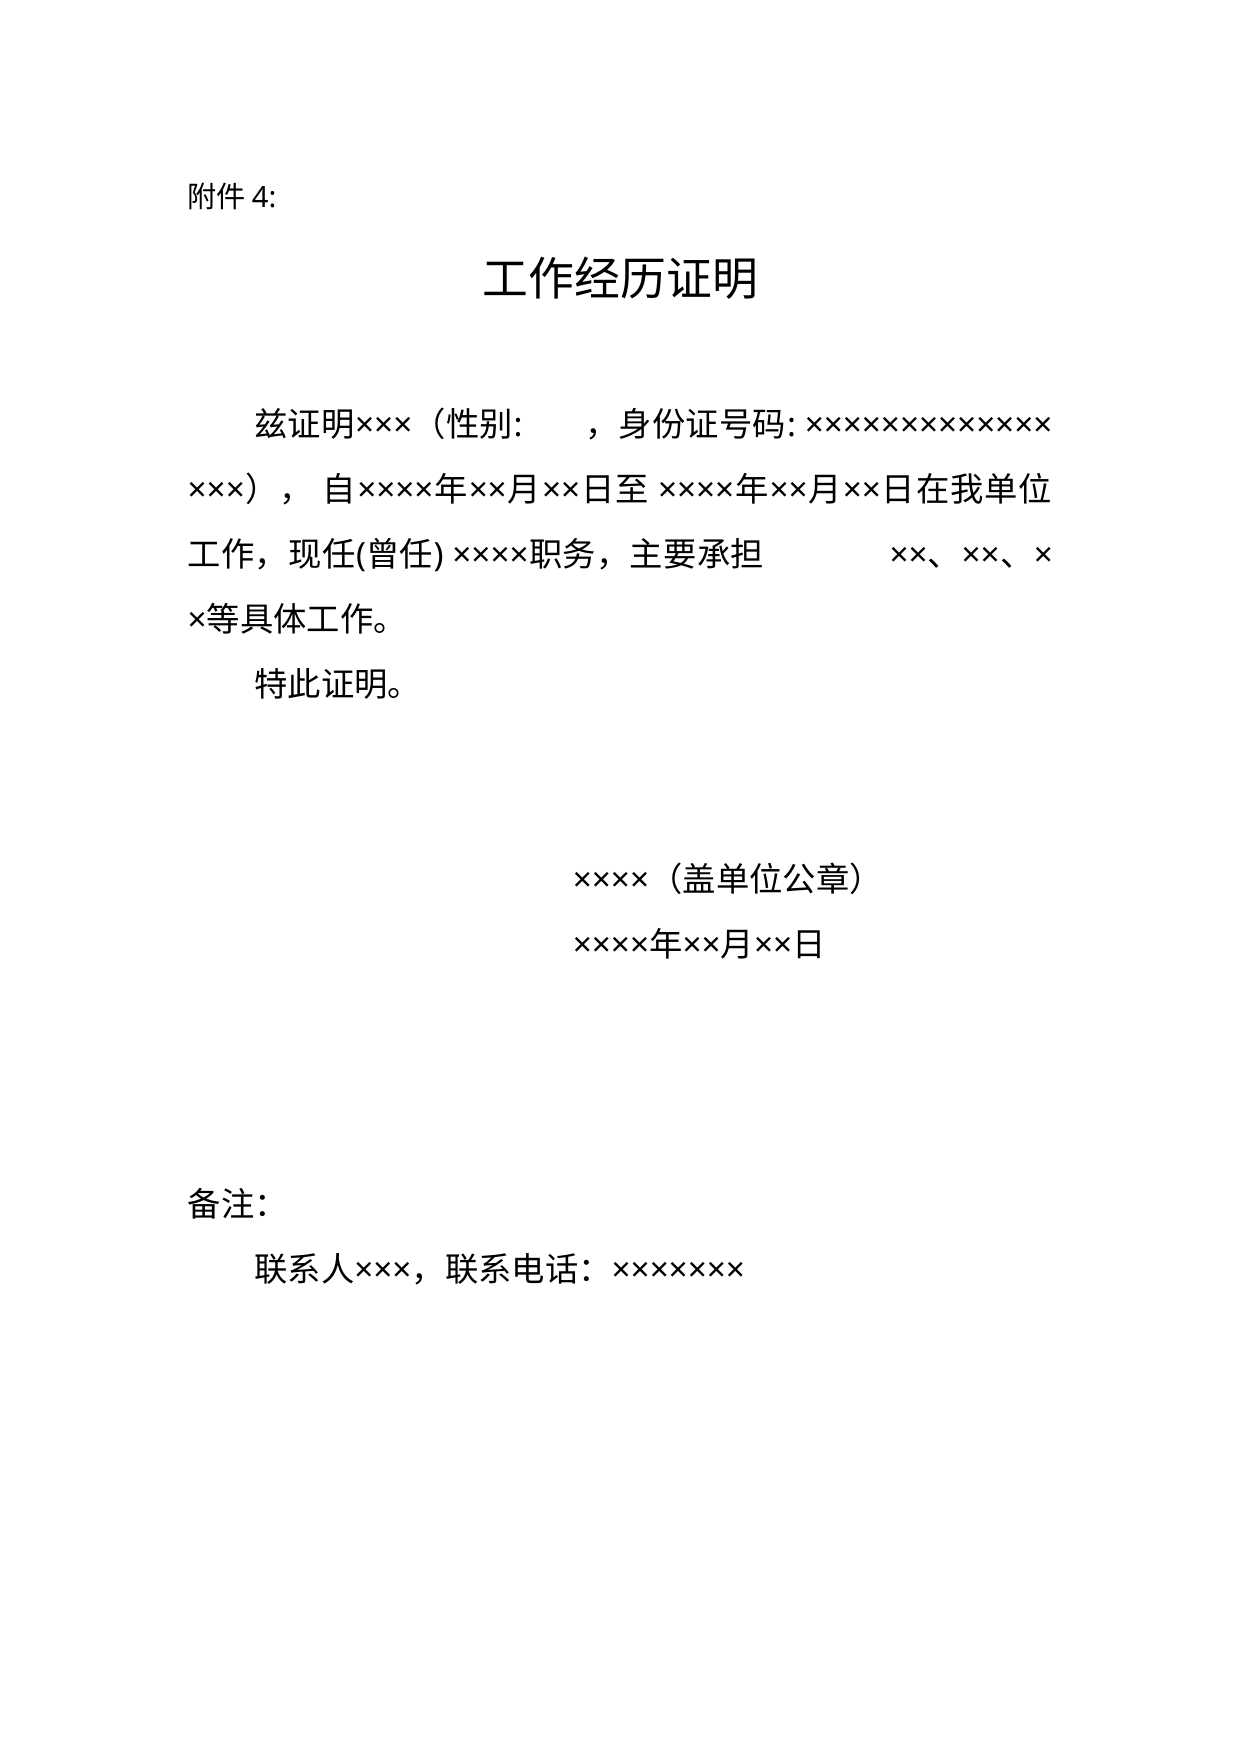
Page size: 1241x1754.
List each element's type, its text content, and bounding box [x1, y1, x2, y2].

text 兹证明×××（性别: ，身份证号码: ××××××××××××××××）， 自××××年××月××日至 ××××年××月××日在我单位工作，现任(曾任) ××××职务，主要承担 ××、××、××等具体工作。 [187, 389, 1053, 649]
text ××××（盖单位公章） [187, 844, 1053, 909]
text 备注： [187, 1169, 1053, 1234]
text 工作经历证明 [187, 227, 1053, 324]
text 特此证明。 [187, 649, 1053, 714]
text ××××年××月××日 [187, 909, 1053, 974]
text 附件4: [187, 162, 1053, 227]
text 联系人×××，联系电话：××××××× [187, 1234, 1053, 1299]
